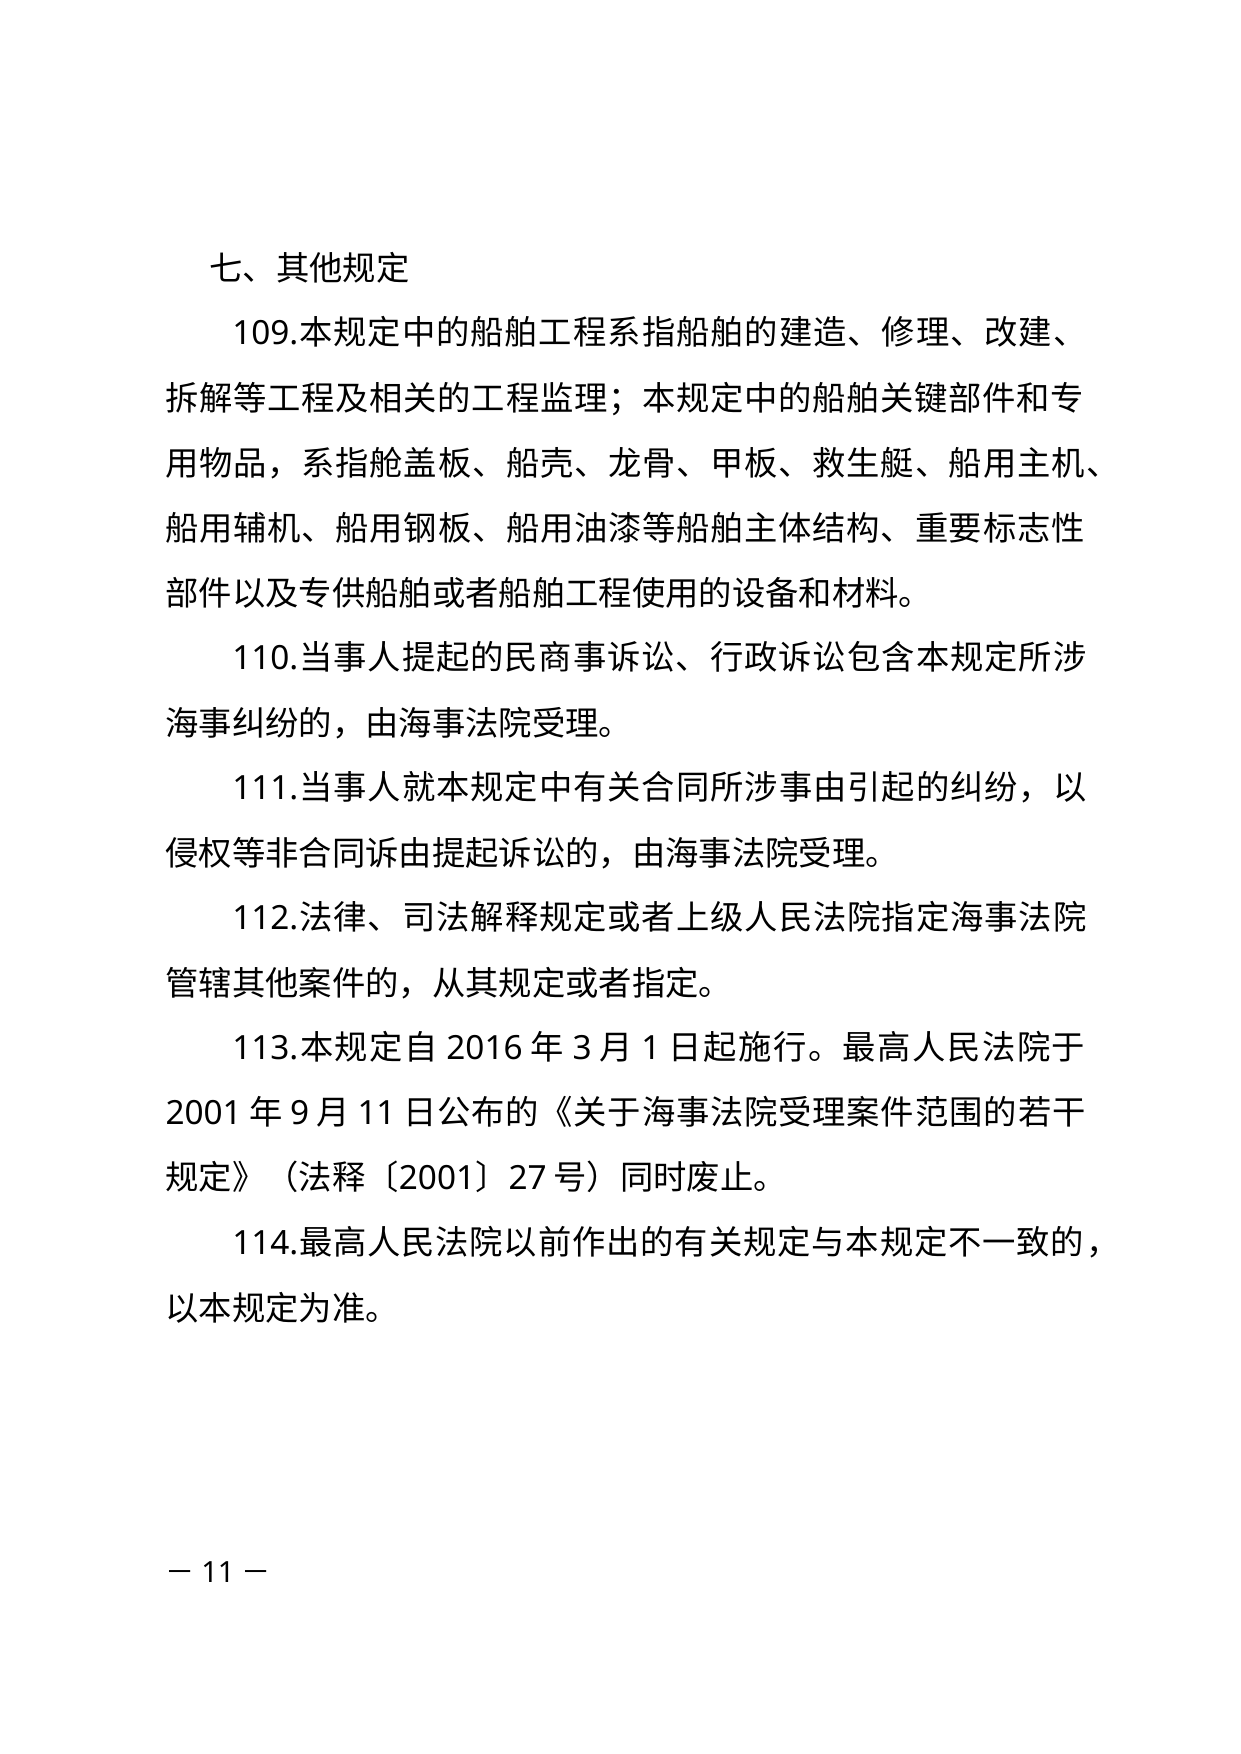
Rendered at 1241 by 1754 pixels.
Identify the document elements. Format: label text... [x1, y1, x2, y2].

text 七、其他规定 [165, 233, 1087, 298]
text 109.本规定中的船舶工程系指船舶的建造、修理、改建、拆解等工程及相关的工程监理；本规定中的船舶关键部件和专用物品，系指舱盖板、船壳、龙骨、甲板、救生艇、船用主机、船用辅机、船用钢板、船用油漆等船舶主体结构、重要标志性部件以及专供船舶或者船舶工程使用的设备和材料。 [165, 298, 1087, 623]
text 112.法律、司法解释规定或者上级人民法院指定海事法院管辖其他案件的，从其规定或者指定。 [165, 883, 1087, 1013]
text 113.本规定自2016年3月1日起施行。最高人民法院于2001年9月11日公布的《关于海事法院受理案件范围的若干规定》（法释〔2001〕27号）同时废止。 [165, 1013, 1087, 1208]
text 111.当事人就本规定中有关合同所涉事由引起的纠纷，以侵权等非合同诉由提起诉讼的，由海事法院受理。 [165, 753, 1087, 883]
text 110.当事人提起的民商事诉讼、行政诉讼包含本规定所涉海事纠纷的，由海事法院受理。 [165, 623, 1087, 753]
text 114.最高人民法院以前作出的有关规定与本规定不一致的，以本规定为准。 [165, 1208, 1087, 1338]
